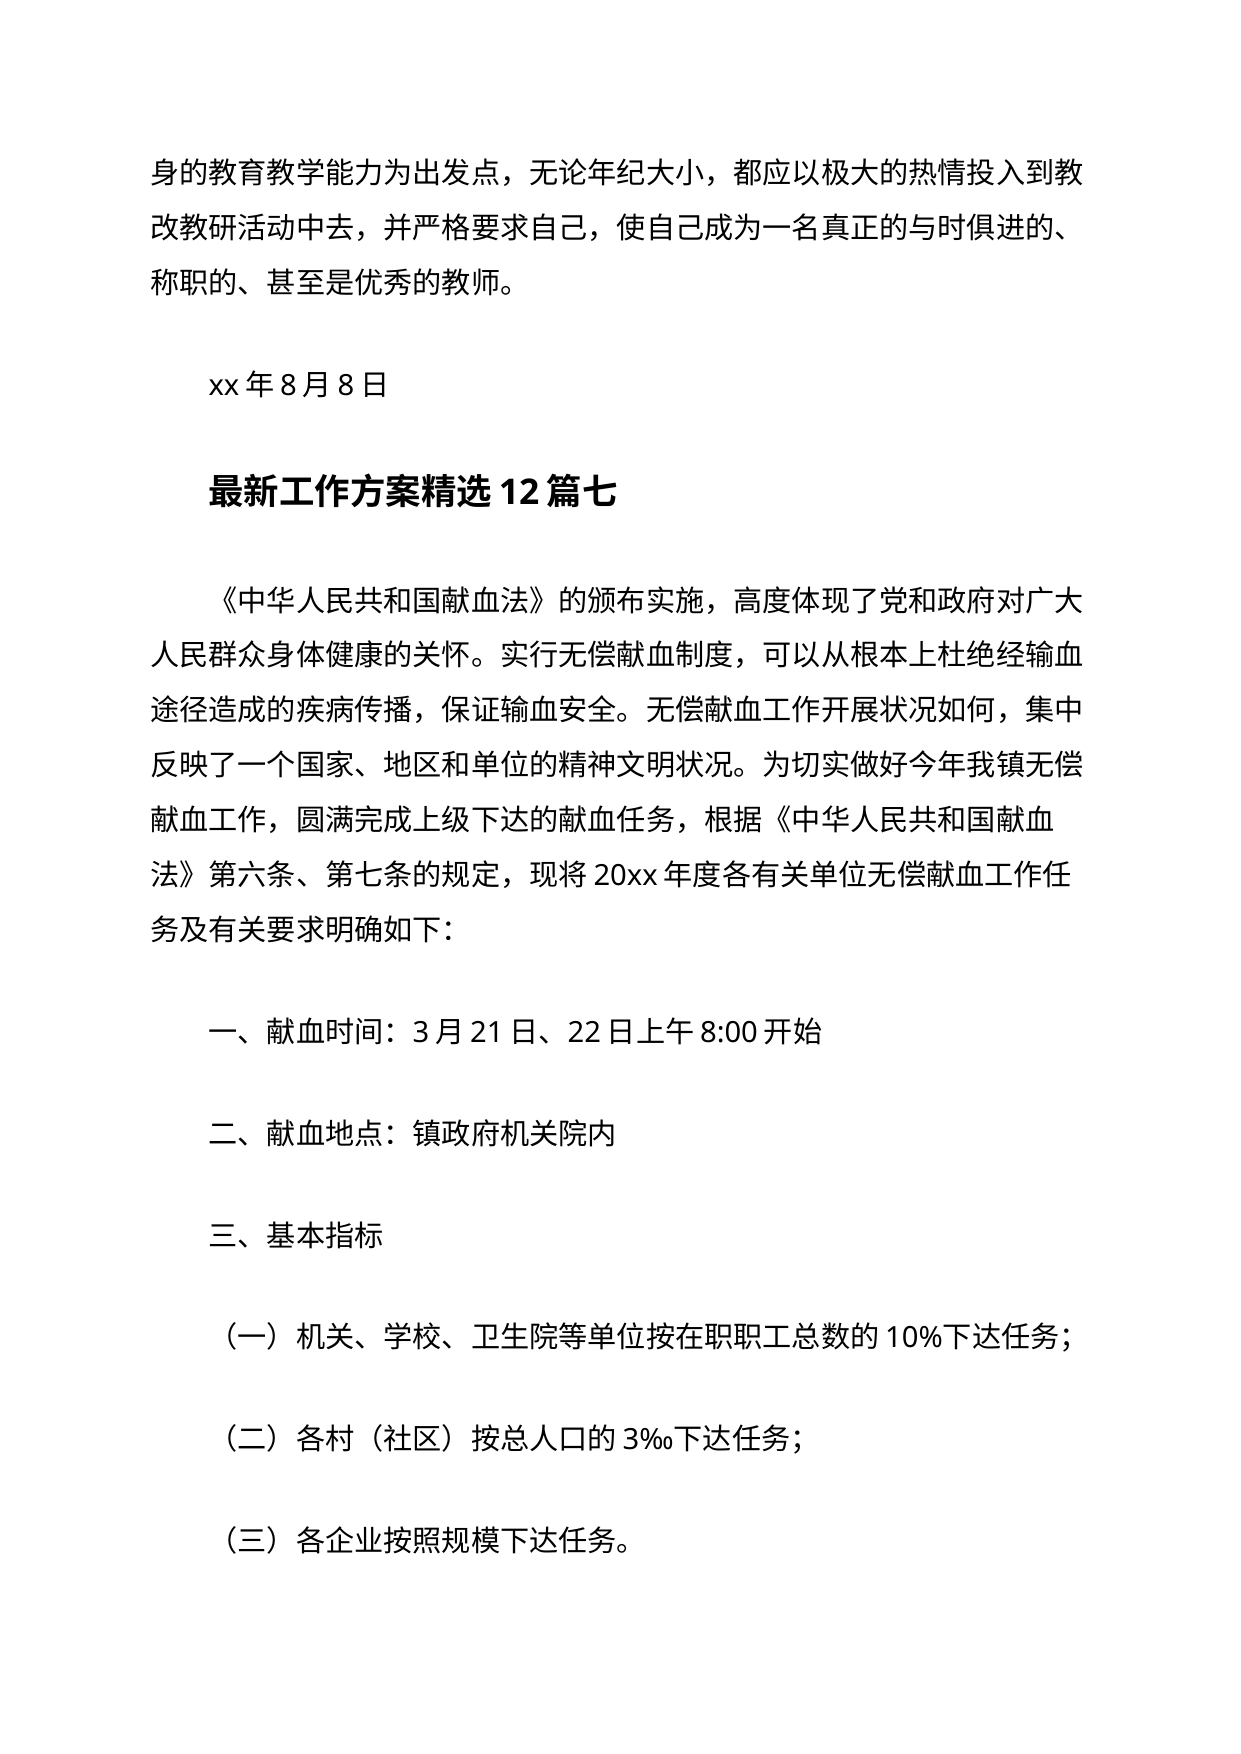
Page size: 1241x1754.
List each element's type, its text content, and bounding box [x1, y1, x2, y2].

text 《中华人民共和国献血法》的颁布实施，高度体现了党和政府对广大人民群众身体健康的关怀。实行无偿献血制度，可以从根本上杜绝经输血途径造成的疾病传播，保证输血安全。无偿献血工作开展状况如何，集中反映了一个国家、地区和单位的精神文明状况。为切实做好今年我镇无偿献血工作，圆满完成上级下达的献血任务，根据《中华人民共和国献血法》第六条、第七条的规定，现将20xx年度各有关单位无偿献血工作任务及有关要求明确如下： [150, 577, 1090, 949]
text （一）机关、学校、卫生院等单位按在职职工总数的10%下达任务； [150, 1314, 1090, 1356]
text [150, 150, 1090, 302]
text 一、献血时间：3月21日、22日上午8:00开始 [150, 1008, 1090, 1051]
text xx年8月8日 [150, 362, 1090, 404]
text 三、基本指标 [150, 1212, 1090, 1254]
text （二）各村（社区）按总人口的3‰下达任务； [150, 1416, 1090, 1458]
text 二、献血地点：镇政府机关院内 [150, 1110, 1090, 1153]
text 最新工作方案精选12篇七 [150, 463, 1090, 515]
text （三）各企业按照规模下达任务。 [150, 1518, 1090, 1560]
